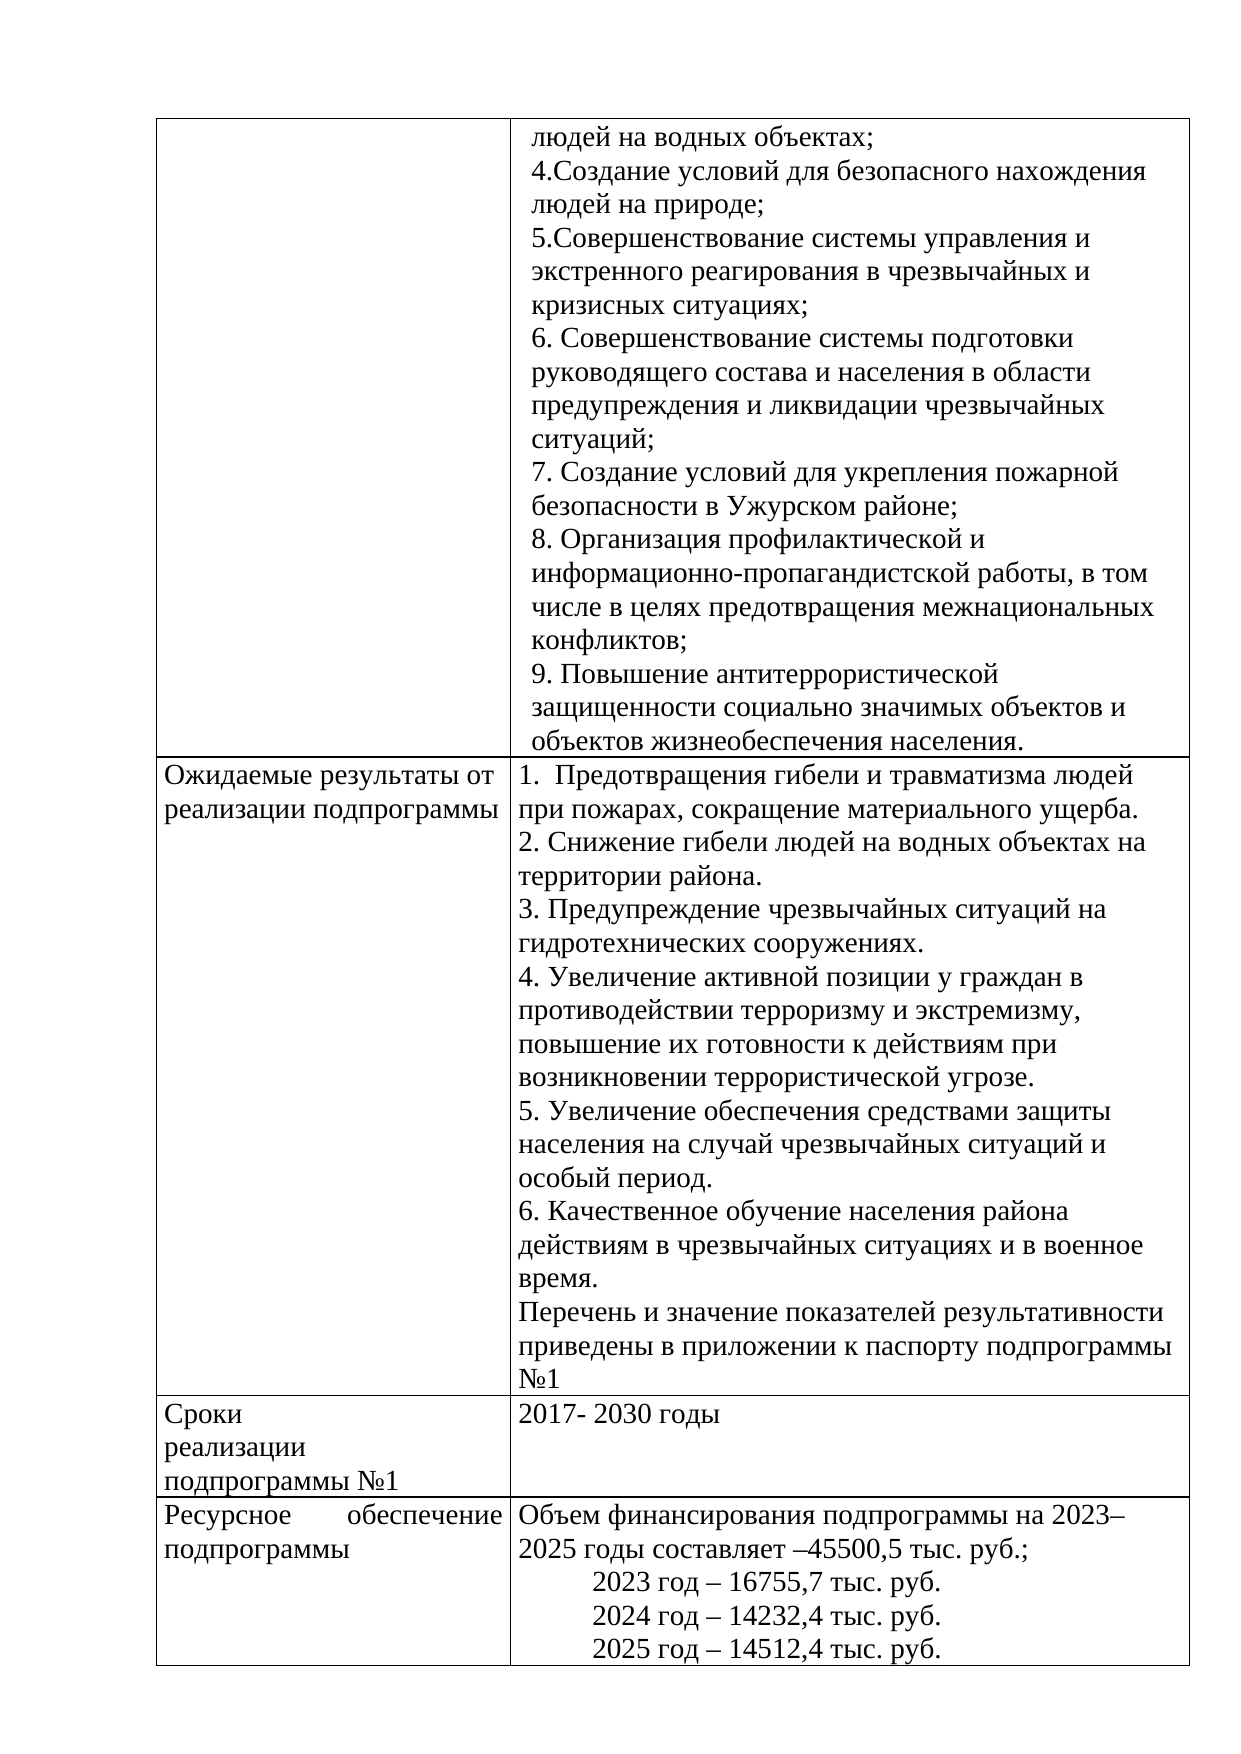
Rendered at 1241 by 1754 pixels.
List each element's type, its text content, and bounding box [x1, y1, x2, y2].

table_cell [157, 1498, 510, 1665]
table_cell Ожидаемые результаты от реализации подпрограммы [157, 758, 510, 1395]
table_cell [157, 119, 510, 756]
table_cell 1. Предотвращения гибели и травматизма людей при пожарах, сокращение материального ущерба. 2. Снижение гибели людей на водных объектах на территории района. 3. Предупреждение чрезвычайных ситуаций на гидротехнических сооружениях. 4. Увеличение активной позиции у граждан в противодействии терроризму и экстремизму, повышение их готовности к действиям при возникновении террористической угрозе. 5. Увеличение обеспечения средствами защиты населения на случай чрезвычайных ситуаций и особый период. 6. Качественное обучение населения района действиям в чрезвычайных ситуациях и в военное время. Перечень и значение показателей результативности приведены в приложении к паспорту подпрограммы №1 [511, 758, 1189, 1395]
table_cell Сроки реализации подпрограммы №1 [157, 1396, 510, 1496]
table_cell 2017- 2030 годы [511, 1396, 1189, 1496]
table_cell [511, 1498, 1189, 1665]
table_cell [511, 119, 1189, 756]
